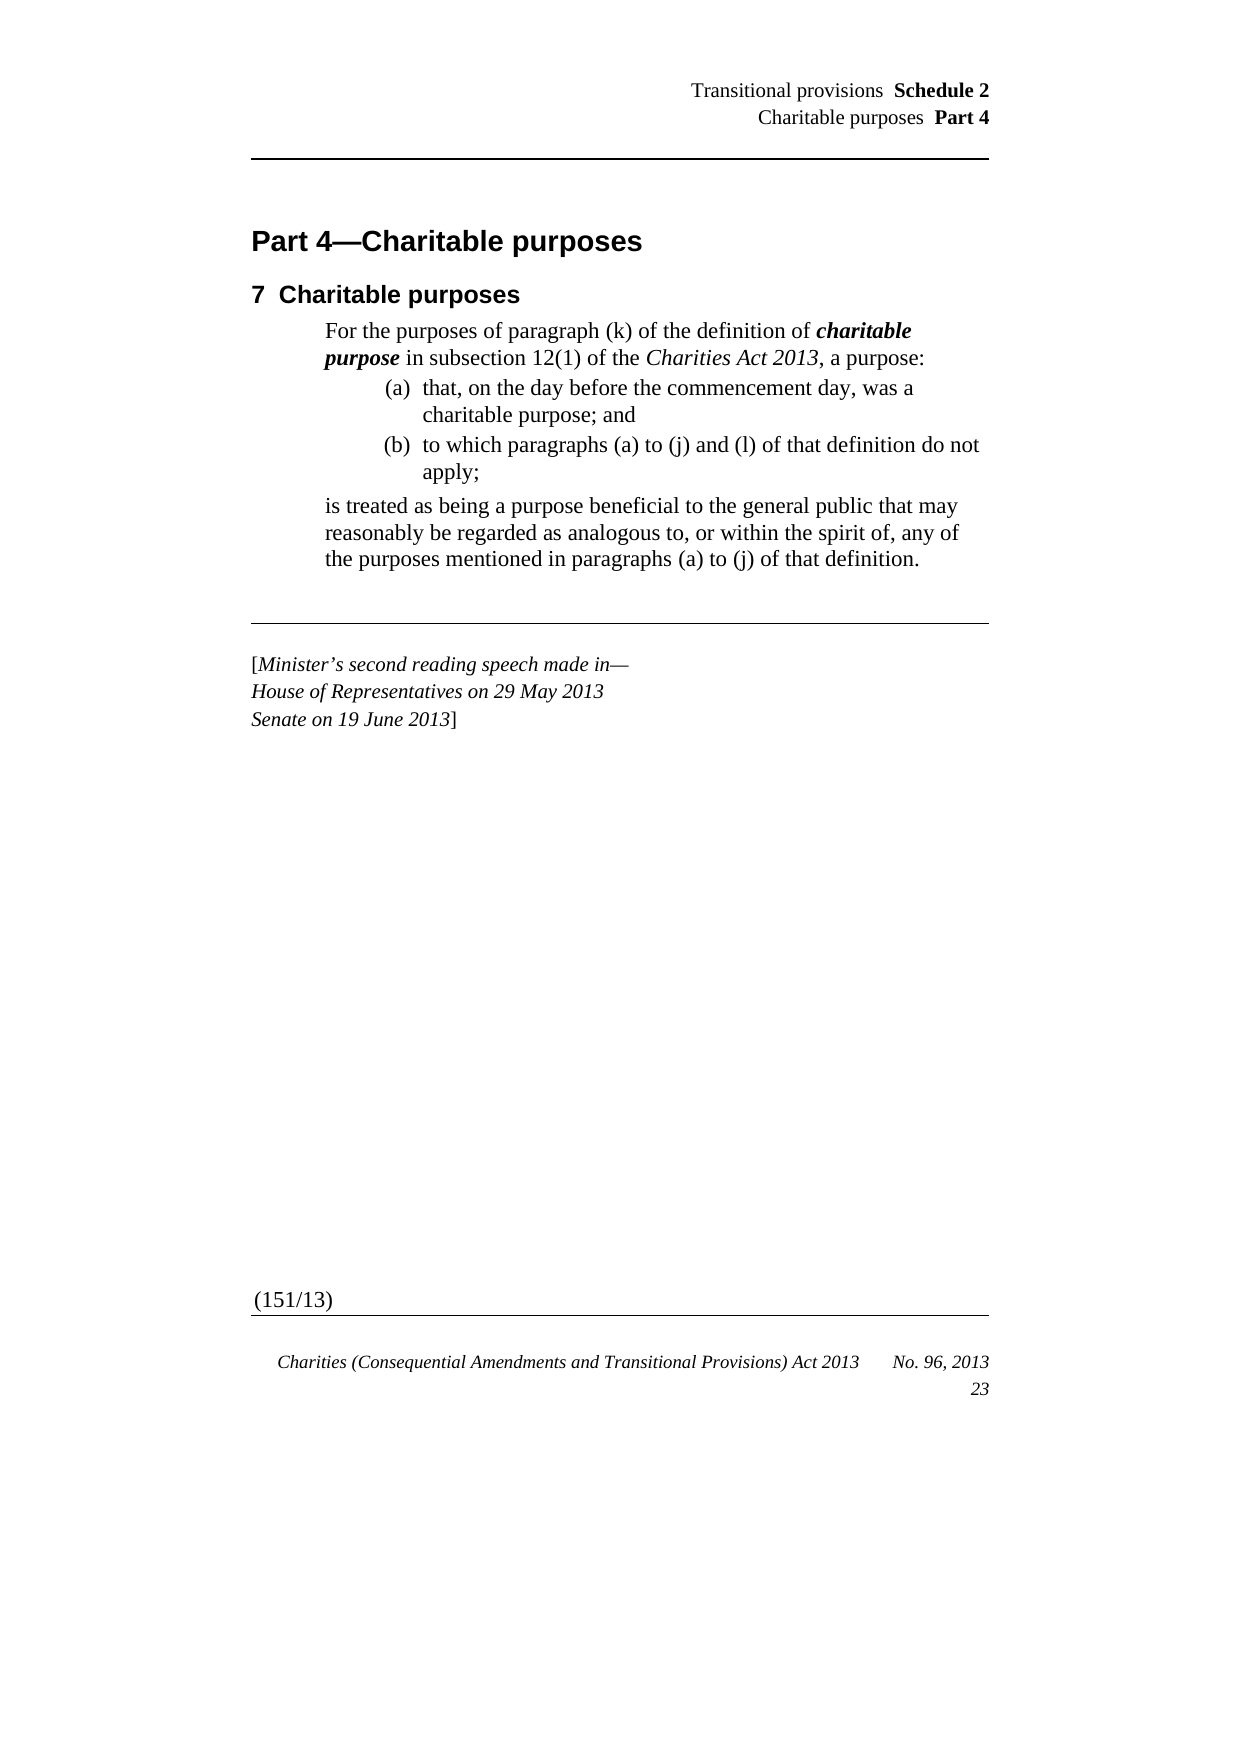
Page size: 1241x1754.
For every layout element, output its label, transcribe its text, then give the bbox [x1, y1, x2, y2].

text House of Representatives on 29 May 2013 [251, 676, 989, 703]
text Part 4—Charitable purposes [251, 224, 989, 258]
text (b) to which paragraphs (a) to (j) and (l) of that definition do not apply; [251, 431, 989, 484]
text 7 Charitable purposes [251, 281, 989, 309]
text Senate on 19 June 2013] [251, 703, 989, 731]
text [Minister’s second reading speech made in— [251, 649, 989, 676]
text is treated as being a purpose beneficial to the general public that may reasonably be regarded as analogous to, or within the spirit of, any of the purposes mentioned in paragraphs (a) to (j) of that definition. [325, 492, 989, 571]
text (a) that, on the day before the commencement day, was a charitable purpose; and [251, 374, 989, 427]
text (151/13) [254, 1285, 333, 1312]
text For the purposes of paragraph (k) of the definition of charitable purpose in subsection 12(1) of the Charities Act 2013, a purpose: [325, 318, 989, 370]
